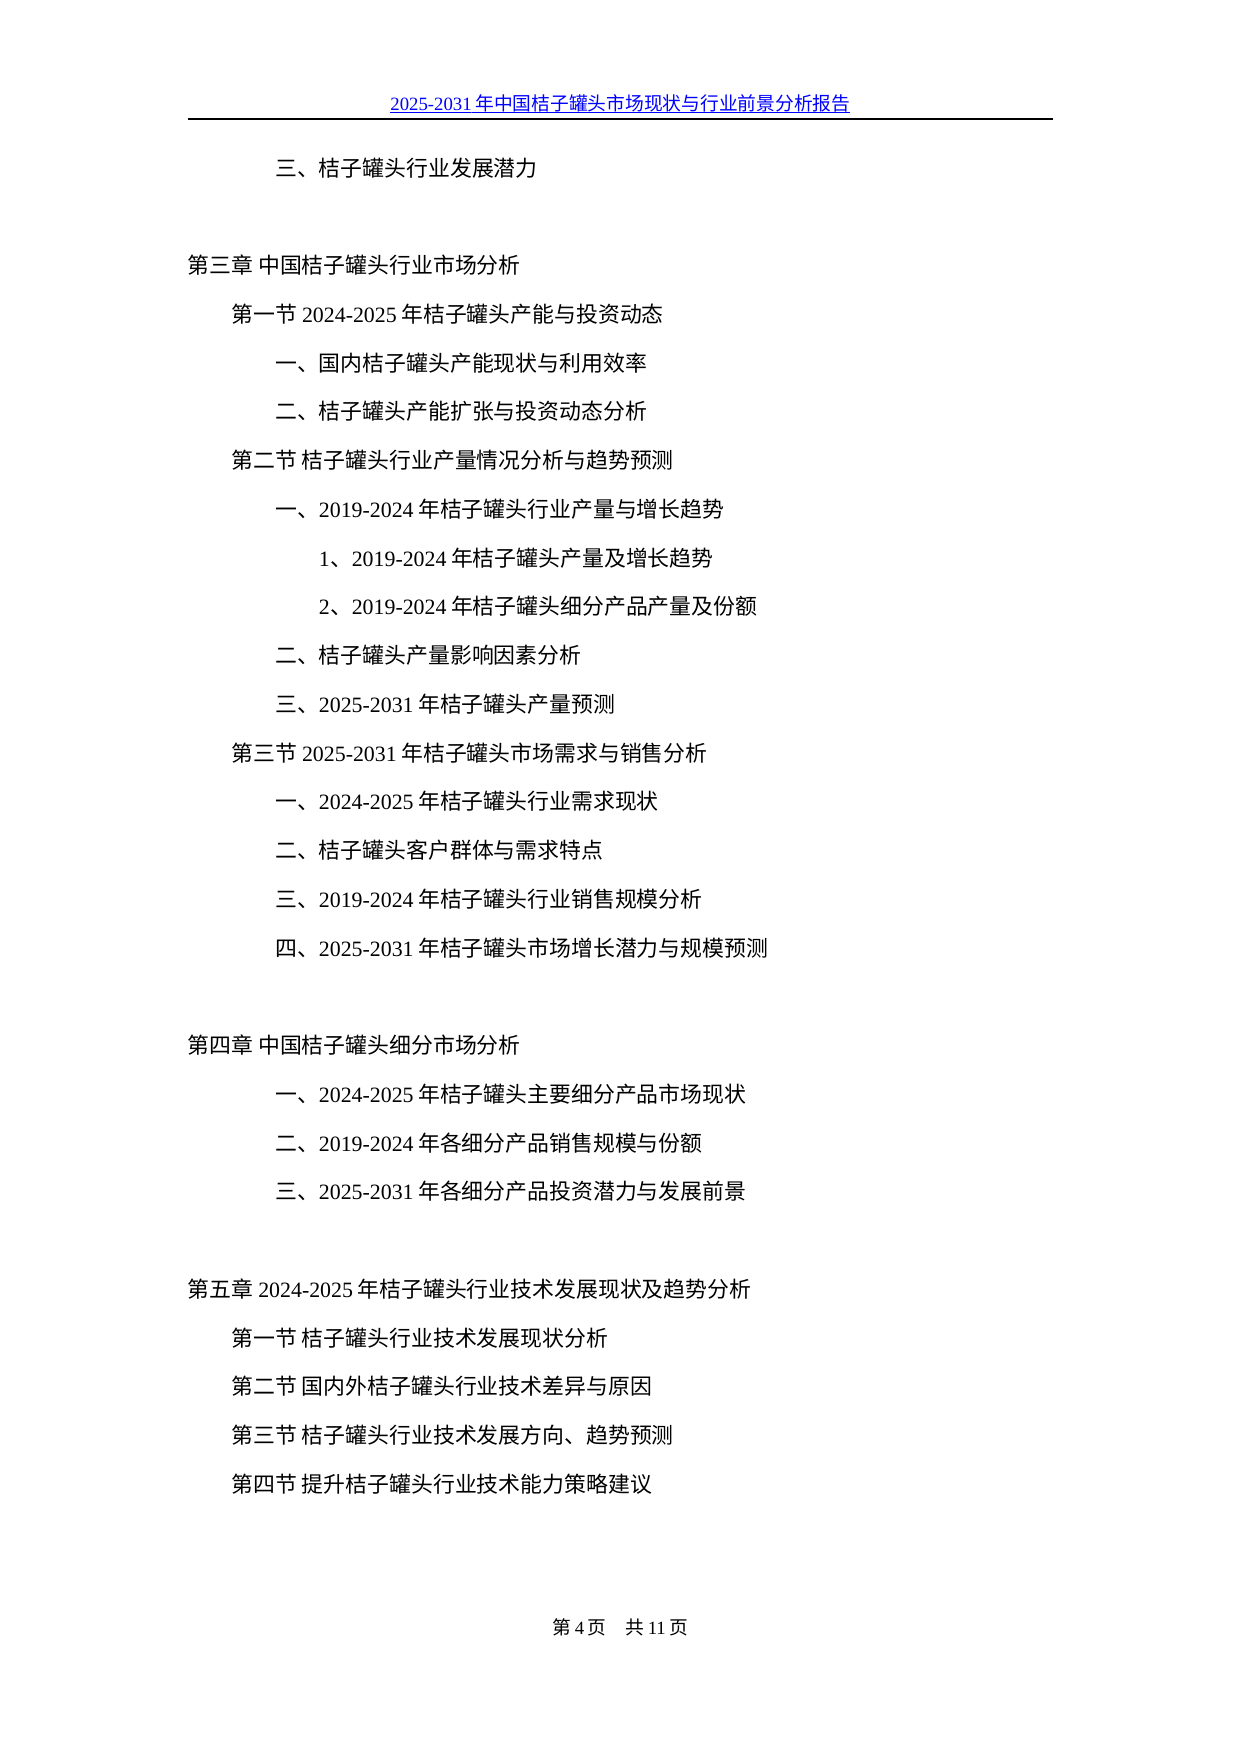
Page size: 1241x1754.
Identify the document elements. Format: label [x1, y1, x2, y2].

text [187, 150, 1053, 1499]
